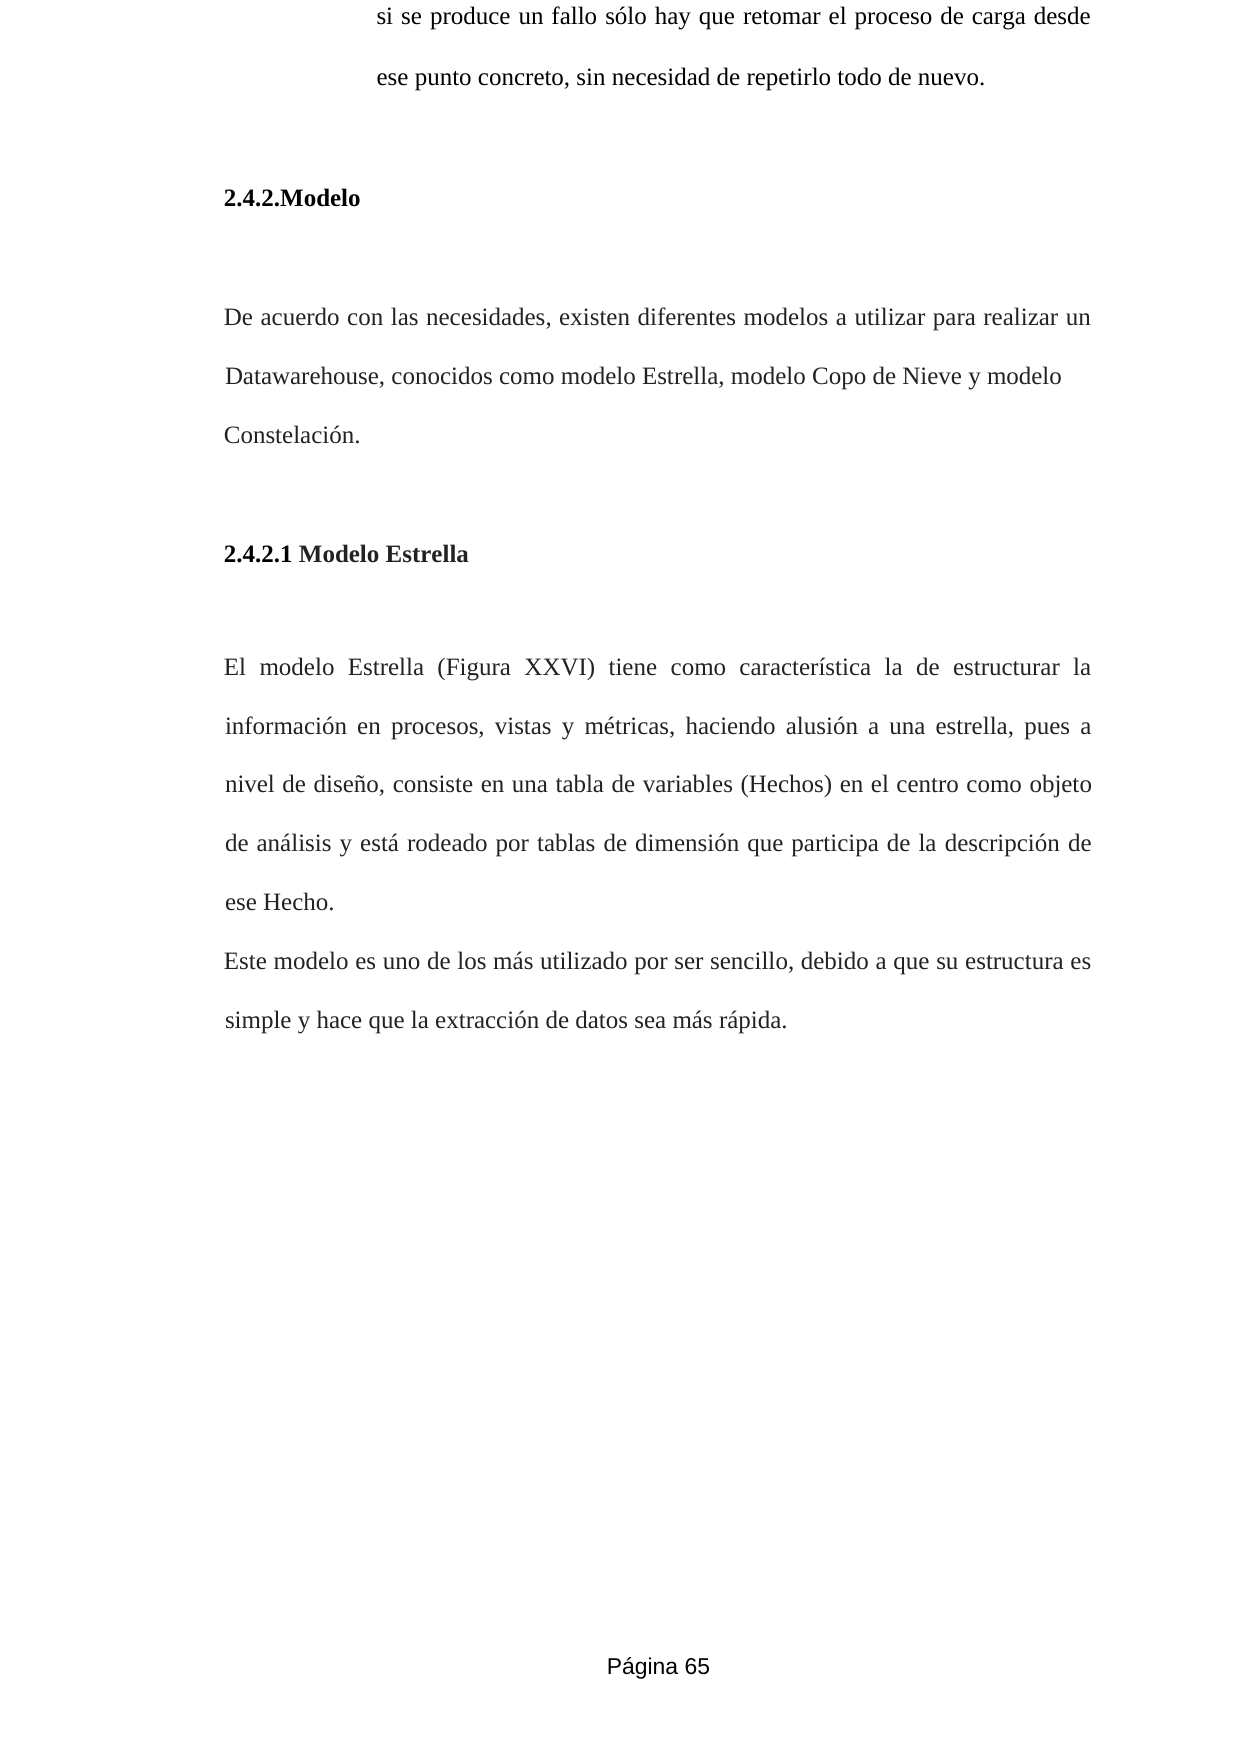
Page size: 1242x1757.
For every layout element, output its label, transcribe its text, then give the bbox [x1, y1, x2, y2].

text Constelación. [224, 420, 1092, 449]
text Este modelo es uno de los más utilizado por ser sencillo, debido a que su estructura es simple y hace que la extracción de datos sea más rápida. [224, 946, 1092, 1034]
text De acuerdo con las necesidades, existen diferentes modelos a utilizar para realizar un Datawarehouse, conocidos como modelo Estrella, modelo Copo de Nieve y modelo [224, 302, 1092, 389]
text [375, 1, 1092, 91]
subtitle 2.4.2.Modelo [224, 183, 1179, 212]
subtitle 2.4.2.1 ​Modelo Estrella [224, 539, 1179, 568]
text El modelo Estrella (Figura XXVI) tiene como característica la de estructurar la información en procesos, vistas y métricas, haciendo alusión a una estrella, pues a nivel de diseño, consiste en una tabla de variables (Hechos) en el centro como objeto de análisis y está rodeado por tablas de dimensión que participa de la descripción de ese Hecho. [224, 652, 1092, 916]
